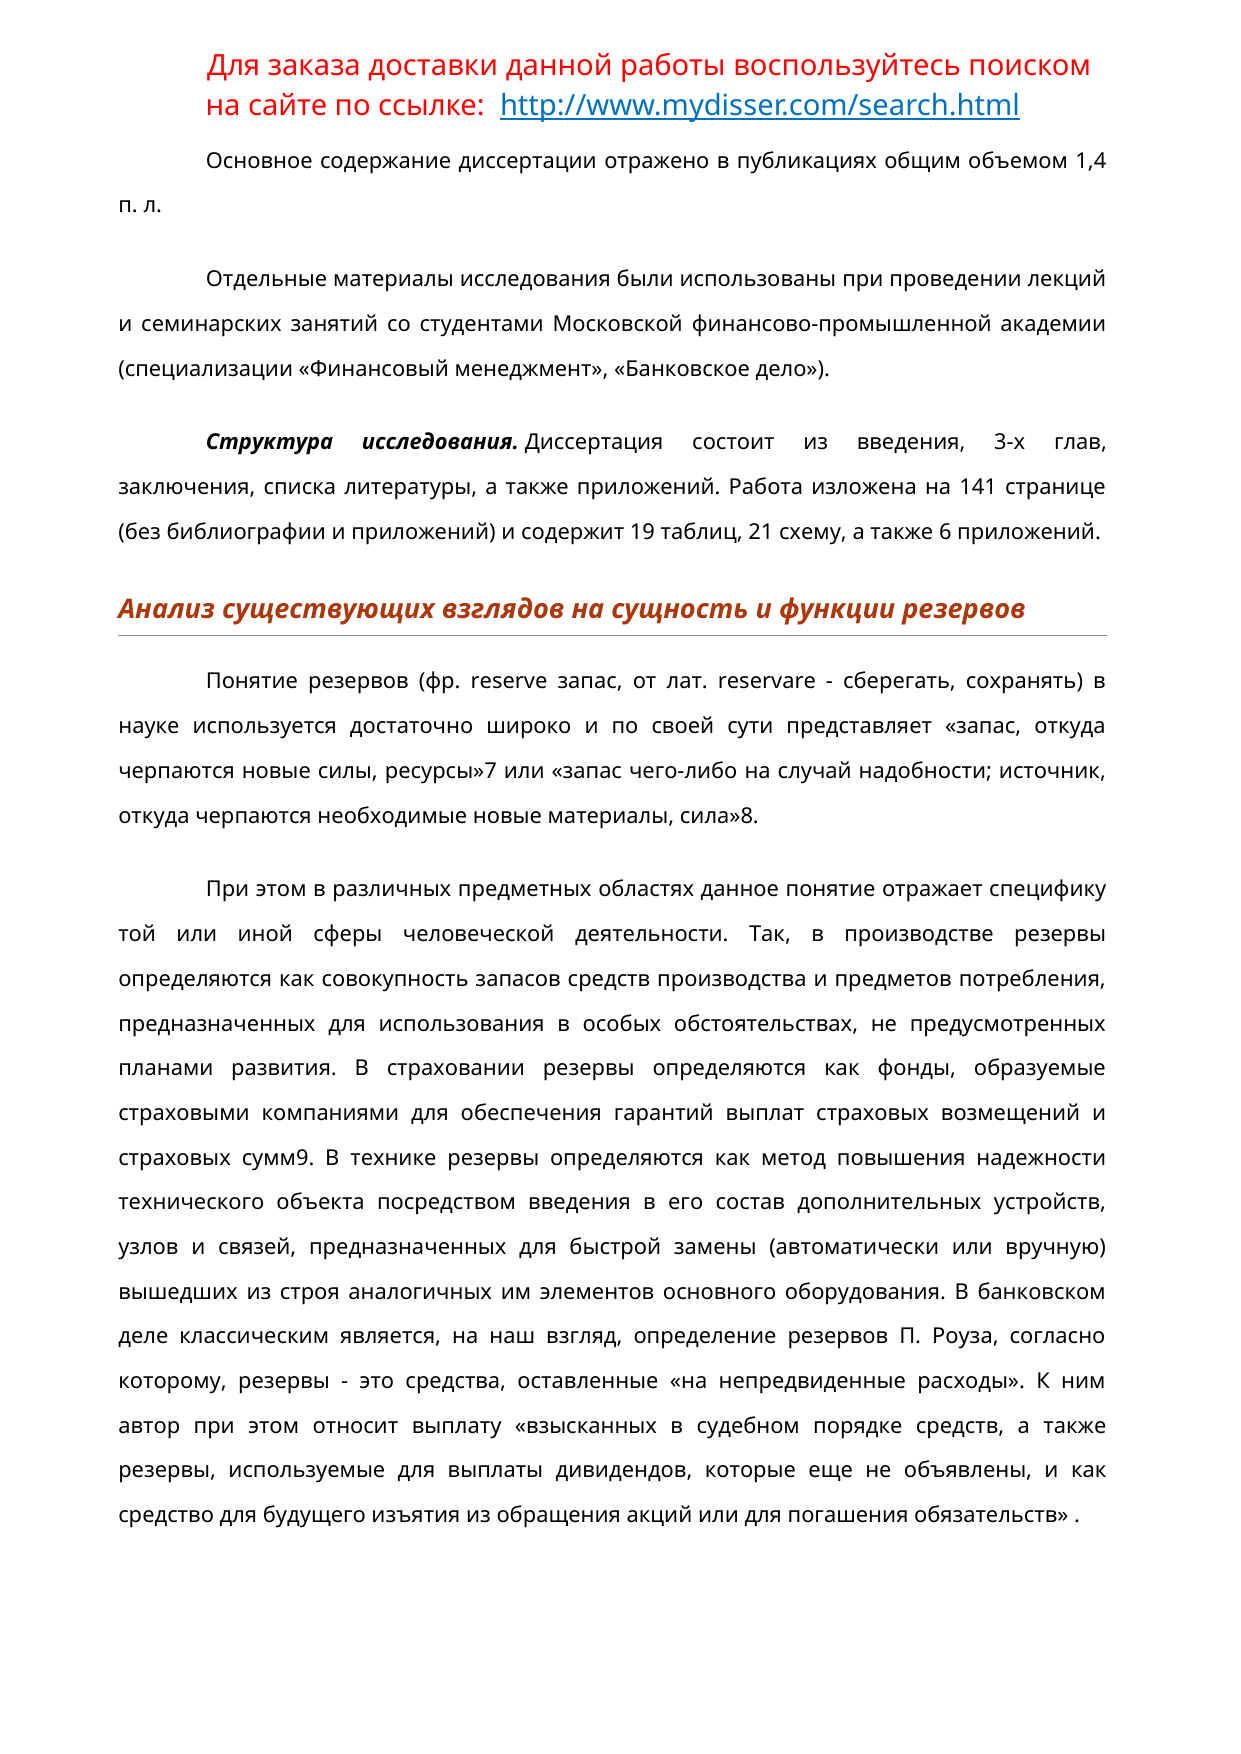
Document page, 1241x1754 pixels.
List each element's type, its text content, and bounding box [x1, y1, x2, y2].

subtitle Анализ существующих взглядов на сущность и функции резервов [118, 589, 1107, 635]
text Структура исследования. Диссертация состоит из введения, 3-х глав, заключения, списка литературы, а также приложений. Работа изложена на 141 странице (без библиографии и приложений) и содержит 19 таблиц, 21 схему, а также 6 приложений. [118, 426, 1107, 546]
text Основное содержание диссертации отражено в публикациях общим объемом 1,4 п. л. [118, 144, 1107, 219]
text Понятие резервов (фр. reserve запас, от лат. reservare - сберегать, сохранять) в науке используется достаточно широко и по своей сути представляет «запас, откуда черпаются новые силы, ресурсы»7 или «запас чего-либо на случай надобности; источник, откуда черпаются необходимые новые материалы, сила»8. [118, 666, 1107, 829]
text При этом в различных предметных областях данное понятие отражает специфику той или иной сферы человеческой деятельности. Так, в производстве резервы определяются как совокупность запасов средств производства и предметов потребления, предназначенных для использования в особых обстоятельствах, не предусмотренных планами развития. В страховании резервы определяются как фонды, образуемые страховыми компаниями для обеспечения гарантий выплат страховых возмещений и страховых сумм9. В технике резервы определяются как метод повышения надежности технического объекта посредством введения в его состав дополнительных устройств, узлов и связей, предназначенных для быстрой замены (автоматически или вручную) вышедших из строя аналогичных им элементов основного оборудования. В банковском деле классическим является, на наш взгляд, определение резервов П. Роуза, согласно которому, резервы - это средства, оставленные «на непредвиденные расходы». К ним автор при этом относит выплату «взысканных в судебном порядке средств, а также резервы, используемые для выплаты дивидендов, которые еще не объявлены, и как средство для будущего изъятия из обращения акций или для погашения обязательств» . [118, 873, 1107, 1529]
text Отдельные материалы исследования были использованы при проведении лекций и семинарских занятий со студентами Московской финансово-промышленной академии (специализации «Финансовый менеджмент», «Банковское дело»). [118, 263, 1107, 382]
